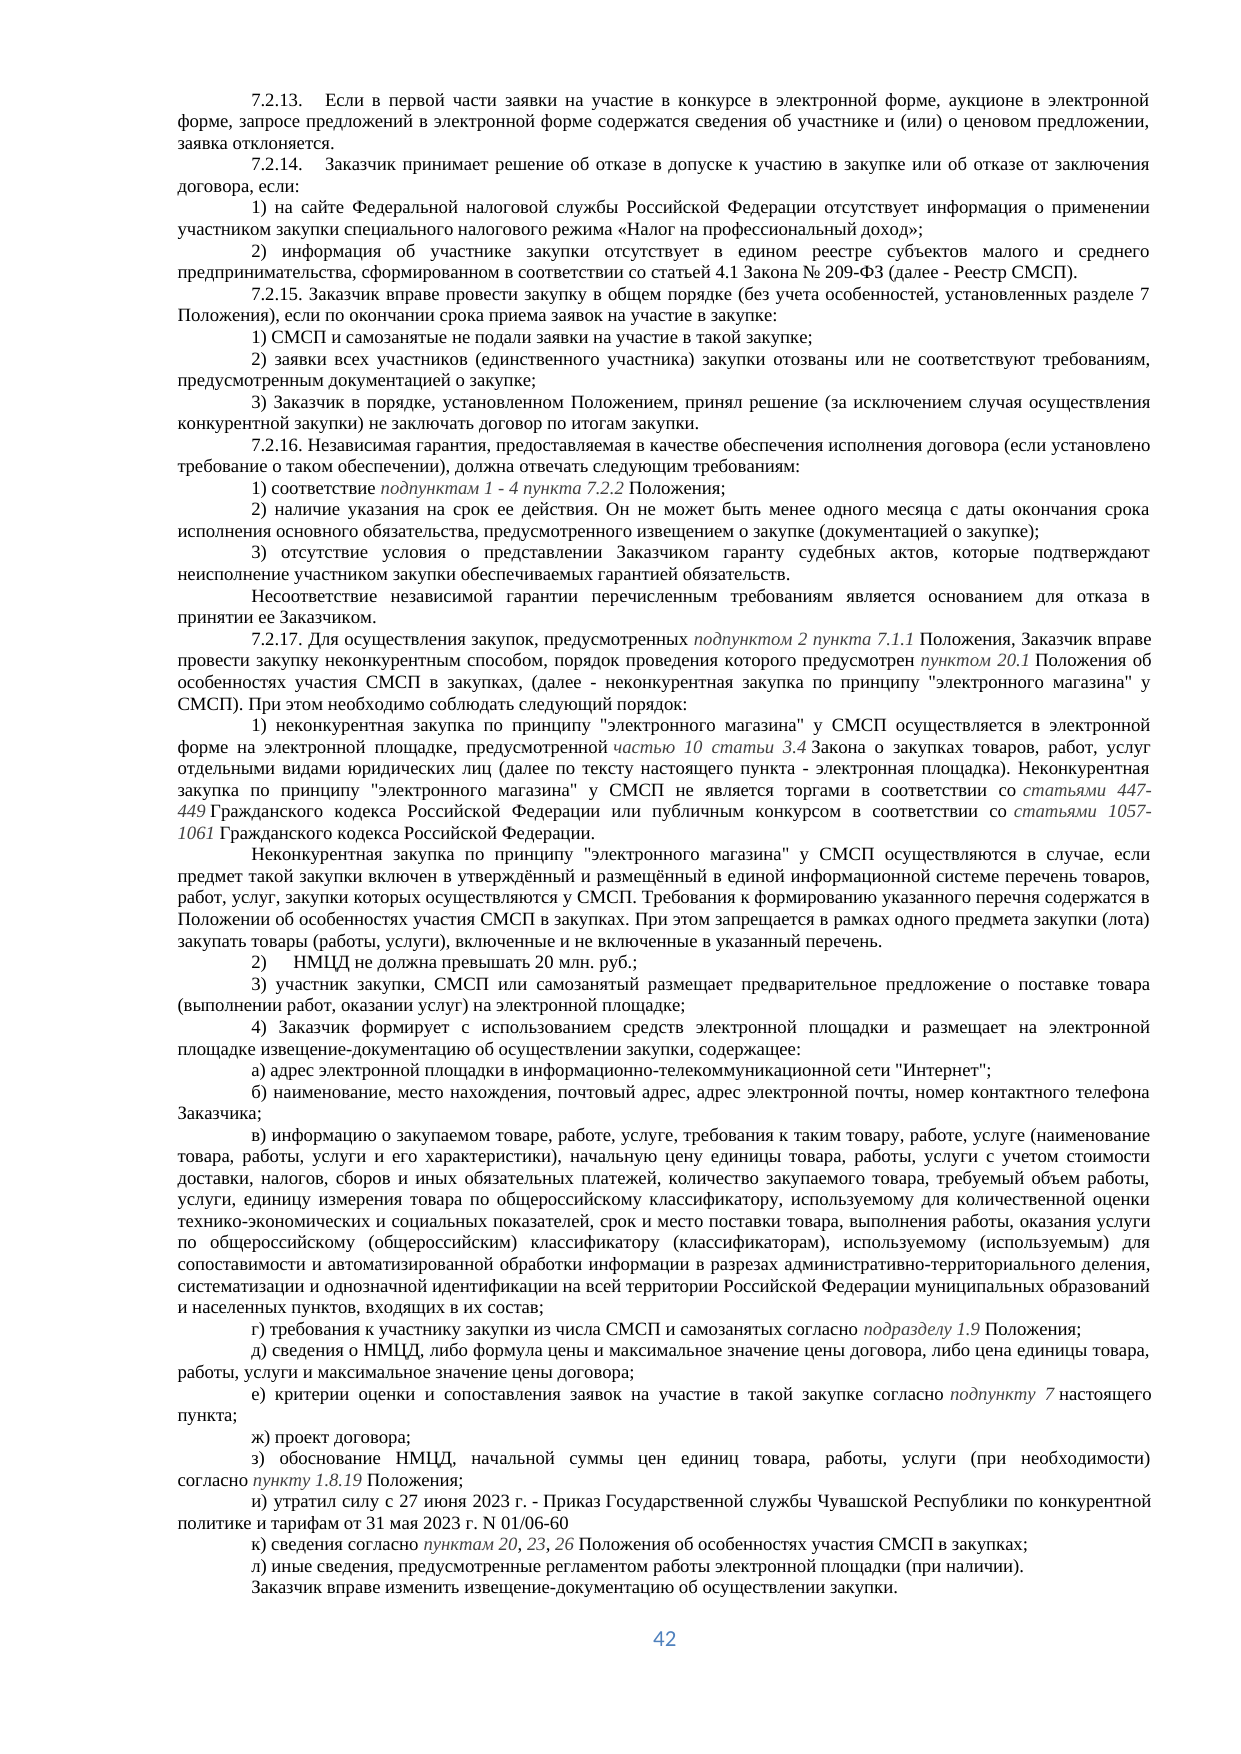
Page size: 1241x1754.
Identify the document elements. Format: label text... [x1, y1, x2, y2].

text Неконкурентная закупка по принципу "электронного магазина" у СМСП осуществляются в случае, если предмет такой закупки включен в утверждённый и размещённый в единой информационной системе перечень товаров, работ, услуг, закупки которых осуществляются у СМСП. Требования к формированию указанного перечня содержатся в Положении об особенностях участия СМСП в закупках. При этом запрещается в рамках одного предмета закупки (лота) закупать товары (работы, услуги), включенные и не включенные в указанный перечень. [177, 843, 1152, 951]
list Если в первой части заявки на участие в конкурсе в электронной форме, аукционе в электронной форме, запросе предложений в электронной форме содержатся сведения об участнике и (или) о ценовом предложении, заявка отклоняется. [177, 89, 1152, 153]
text 7.2.17. Для осуществления закупок, предусмотренных подпунктом 2 пункта 7.1.1 Положения, Заказчик вправе провести закупку неконкурентным способом, порядок проведения которого предусмотрен пунктом 20.1 Положения об особенностях участия СМСП в закупках, (далее - неконкурентная закупка по принципу "электронного магазина" у СМСП). При этом необходимо соблюдать следующий порядок: [177, 628, 1152, 714]
list л) иные сведения, предусмотренные регламентом работы электронной площадки (при наличии). [177, 1555, 1152, 1576]
list к) сведения согласно пунктам 20, 23, 26 Положения об особенностях участия СМСП в закупках; [177, 1533, 1152, 1555]
list НМЦД не должна превышать 20 млн. руб.; [251, 951, 1152, 973]
text 1) соответствие подпунктам 1 - 4 пункта 7.2.2 Положения; [177, 477, 1152, 498]
text 7.2.15. Заказчик вправе провести закупку в общем порядке (без учета особенностей, установленных разделе 7 Положения), если по окончании срока приема заявок на участие в закупке: [177, 283, 1152, 326]
text 2) информация об участнике закупки отсутствует в едином реестре субъектов малого и среднего предпринимательства, сформированном в соответствии со статьей 4.1 Закона № 209-ФЗ (далее - Реестр СМСП). [177, 239, 1152, 283]
list г) требования к участнику закупки из числа СМСП и самозанятых согласно подразделу 1.9 Положения; [177, 1318, 1152, 1339]
list б) наименование, место нахождения, почтовый адрес, адрес электронной почты, номер контактного телефона Заказчика; [177, 1081, 1152, 1124]
text 2) заявки всех участников (единственного участника) закупки отозваны или не соответствуют требованиям, предусмотренным документацией о закупке; [177, 347, 1152, 391]
text 1) СМСП и самозанятые не подали заявки на участие в такой закупке; [177, 326, 1152, 347]
text 3) Заказчик в порядке, установленном Положением, принял решение (за исключением случая осуществления конкурентной закупки) не заключать договор по итогам закупки. [177, 391, 1152, 434]
text 7.2.16. Независимая гарантия, предоставляемая в качестве обеспечения исполнения договора (если установлено требование о таком обеспечении), должна отвечать следующим требованиям: [177, 434, 1152, 477]
text 3) участник закупки, СМСП или самозанятый размещает предварительное предложение о поставке товара (выполнении работ, оказании услуг) на электронной площадке; [177, 973, 1152, 1016]
text 4) Заказчик формирует с использованием средств электронной площадки и размещает на электронной площадке извещение-документацию об осуществлении закупки, содержащее: [177, 1016, 1152, 1059]
list а) адрес электронной площадки в информационно-телекоммуникационной сети "Интернет"; [177, 1059, 1152, 1081]
text Несоответствие независимой гарантии перечисленным требованиям является основанием для отказа в принятии ее Заказчиком. [177, 584, 1152, 628]
text ж) проект договора; [177, 1426, 1152, 1447]
list з) обоснование НМЦД, начальной суммы цен единиц товара, работы, услуги (при необходимости) согласно пункту 1.8.19 Положения; [177, 1447, 1152, 1490]
text 1) неконкурентная закупка по принципу "электронного магазина" у СМСП осуществляется в электронной форме на электронной площадке, предусмотренной частью 10 статьи 3.4 Закона о закупках товаров, работ, услуг отдельными видами юридических лиц (далее по тексту настоящего пункта - электронная площадка). Неконкурентная закупка по принципу "электронного магазина" у СМСП не является торгами в соответствии со статьями 447-449 Гражданского кодекса Российской Федерации или публичным конкурсом в соответствии со статьями 1057-1061 Гражданского кодекса Российской Федерации. [177, 714, 1152, 843]
text 2) наличие указания на срок ее действия. Он не может быть менее одного месяца с даты окончания срока исполнения основного обязательства, предусмотренного извещением о закупке (документацией о закупке); [177, 498, 1152, 541]
list Заказчик принимает решение об отказе в допуске к участию в закупке или об отказе от заключения договора, если: [177, 153, 1152, 196]
text 1) на сайте Федеральной налоговой службы Российской Федерации отсутствует информация о применении участником закупки специального налогового режима «Налог на профессиональный доход»; [177, 196, 1152, 239]
list в) информацию о закупаемом товаре, работе, услуге, требования к таким товару, работе, услуге (наименование товара, работы, услуги и его характеристики), начальную цену единицы товара, работы, услуги с учетом стоимости доставки, налогов, сборов и иных обязательных платежей, количество закупаемого товара, требуемый объем работы, услуги, единицу измерения товара по общероссийскому классификатору, используемому для количественной оценки технико-экономических и социальных показателей, срок и место поставки товара, выполнения работы, оказания услуги по общероссийскому (общероссийским) классификатору (классификаторам), используемому (используемым) для сопоставимости и автоматизированной обработки информации в разрезах административно-территориального деления, систематизации и однозначной идентификации на всей территории Российской Федерации муниципальных образований и населенных пунктов, входящих в их состав; [177, 1124, 1152, 1318]
text е) критерии оценки и сопоставления заявок на участие в такой закупке согласно подпункту 7 настоящего пункта; [177, 1382, 1152, 1426]
list д) сведения о НМЦД, либо формула цены и максимальное значение цены договора, либо цена единицы товара, работы, услуги и максимальное значение цены договора; [177, 1339, 1152, 1382]
list и) утратил силу с 27 июня 2023 г. - Приказ Государственной службы Чувашской Республики по конкурентной политике и тарифам от 31 мая 2023 г. N 01/06-60 [177, 1490, 1152, 1533]
list Заказчик вправе изменить извещение-документацию об осуществлении закупки. [251, 1576, 1152, 1598]
text 3) отсутствие условия о представлении Заказчиком гаранту судебных актов, которые подтверждают неисполнение участником закупки обеспечиваемых гарантией обязательств. [177, 541, 1152, 584]
